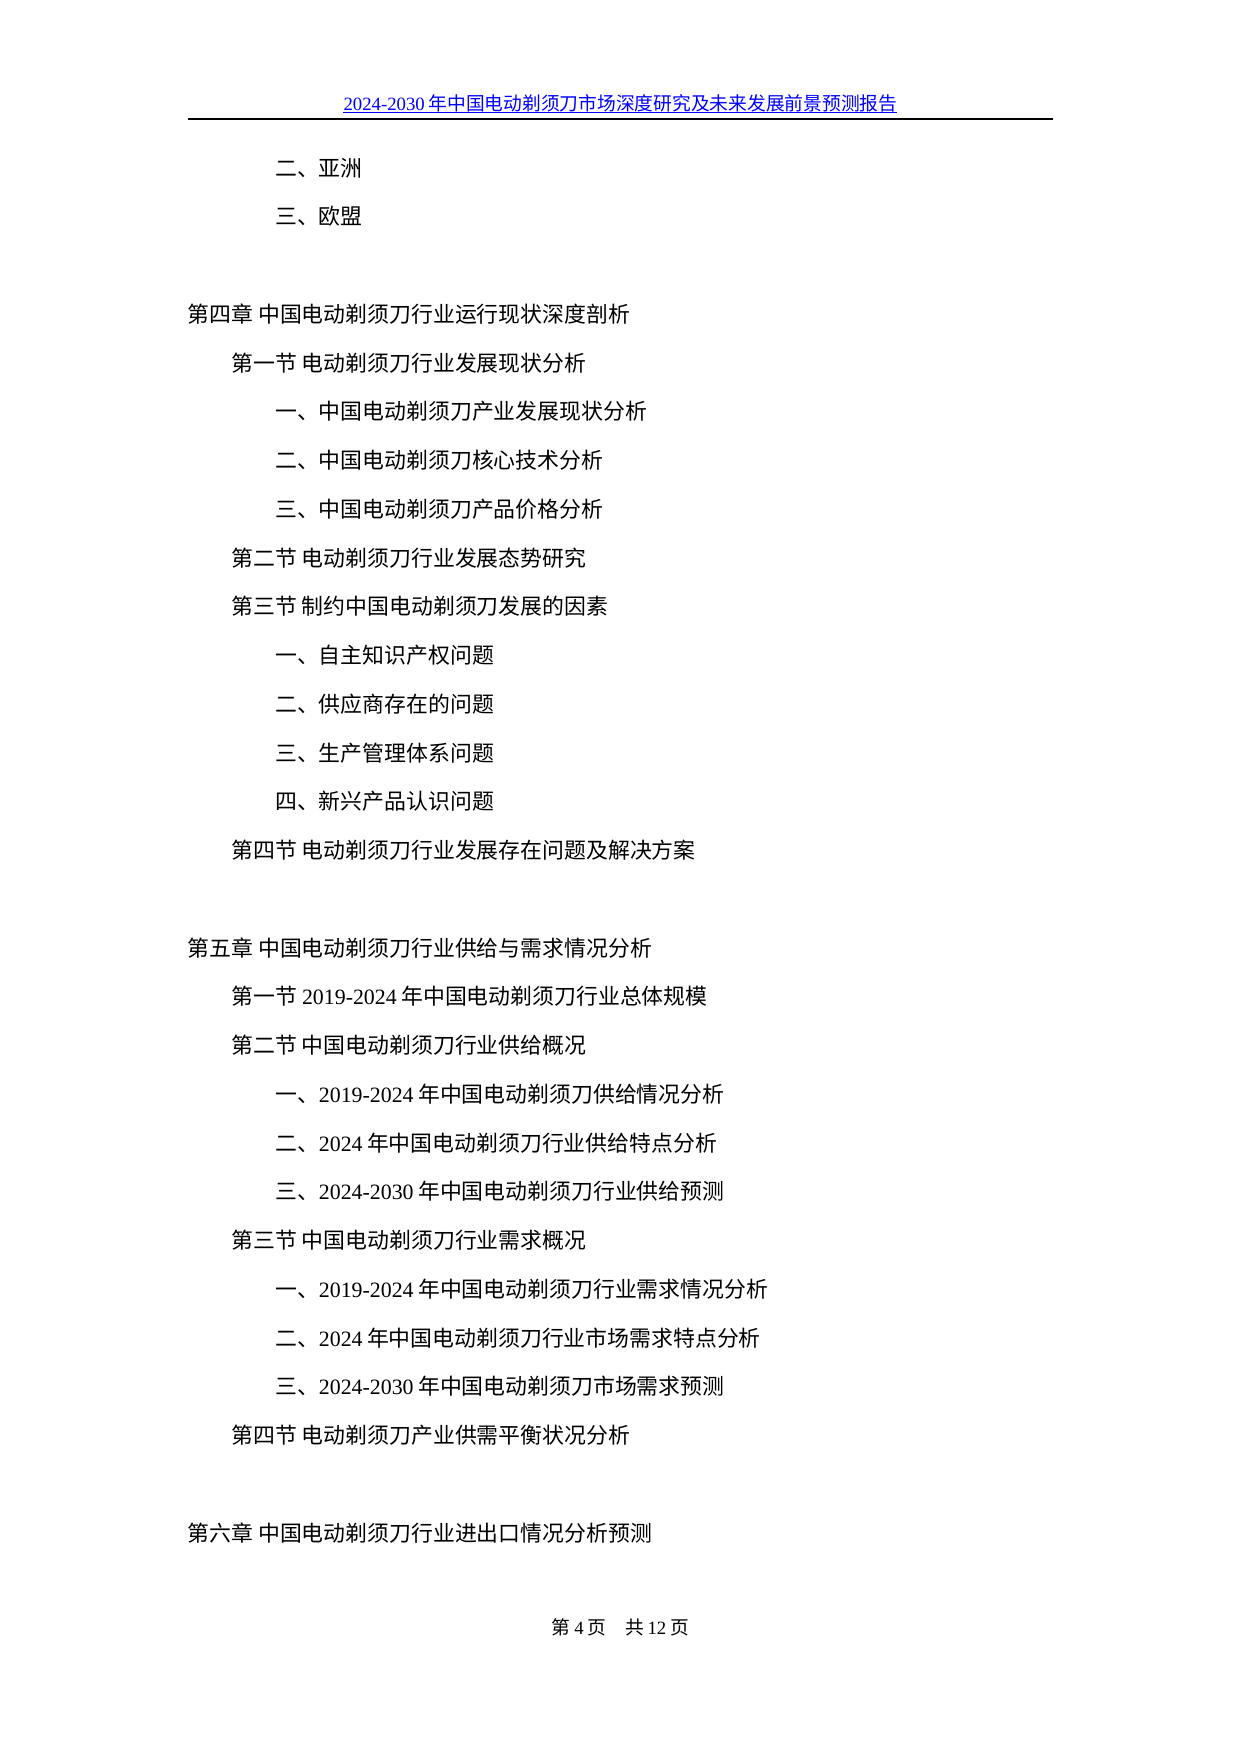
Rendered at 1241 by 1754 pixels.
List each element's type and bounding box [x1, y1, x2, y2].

text [187, 150, 1053, 1548]
